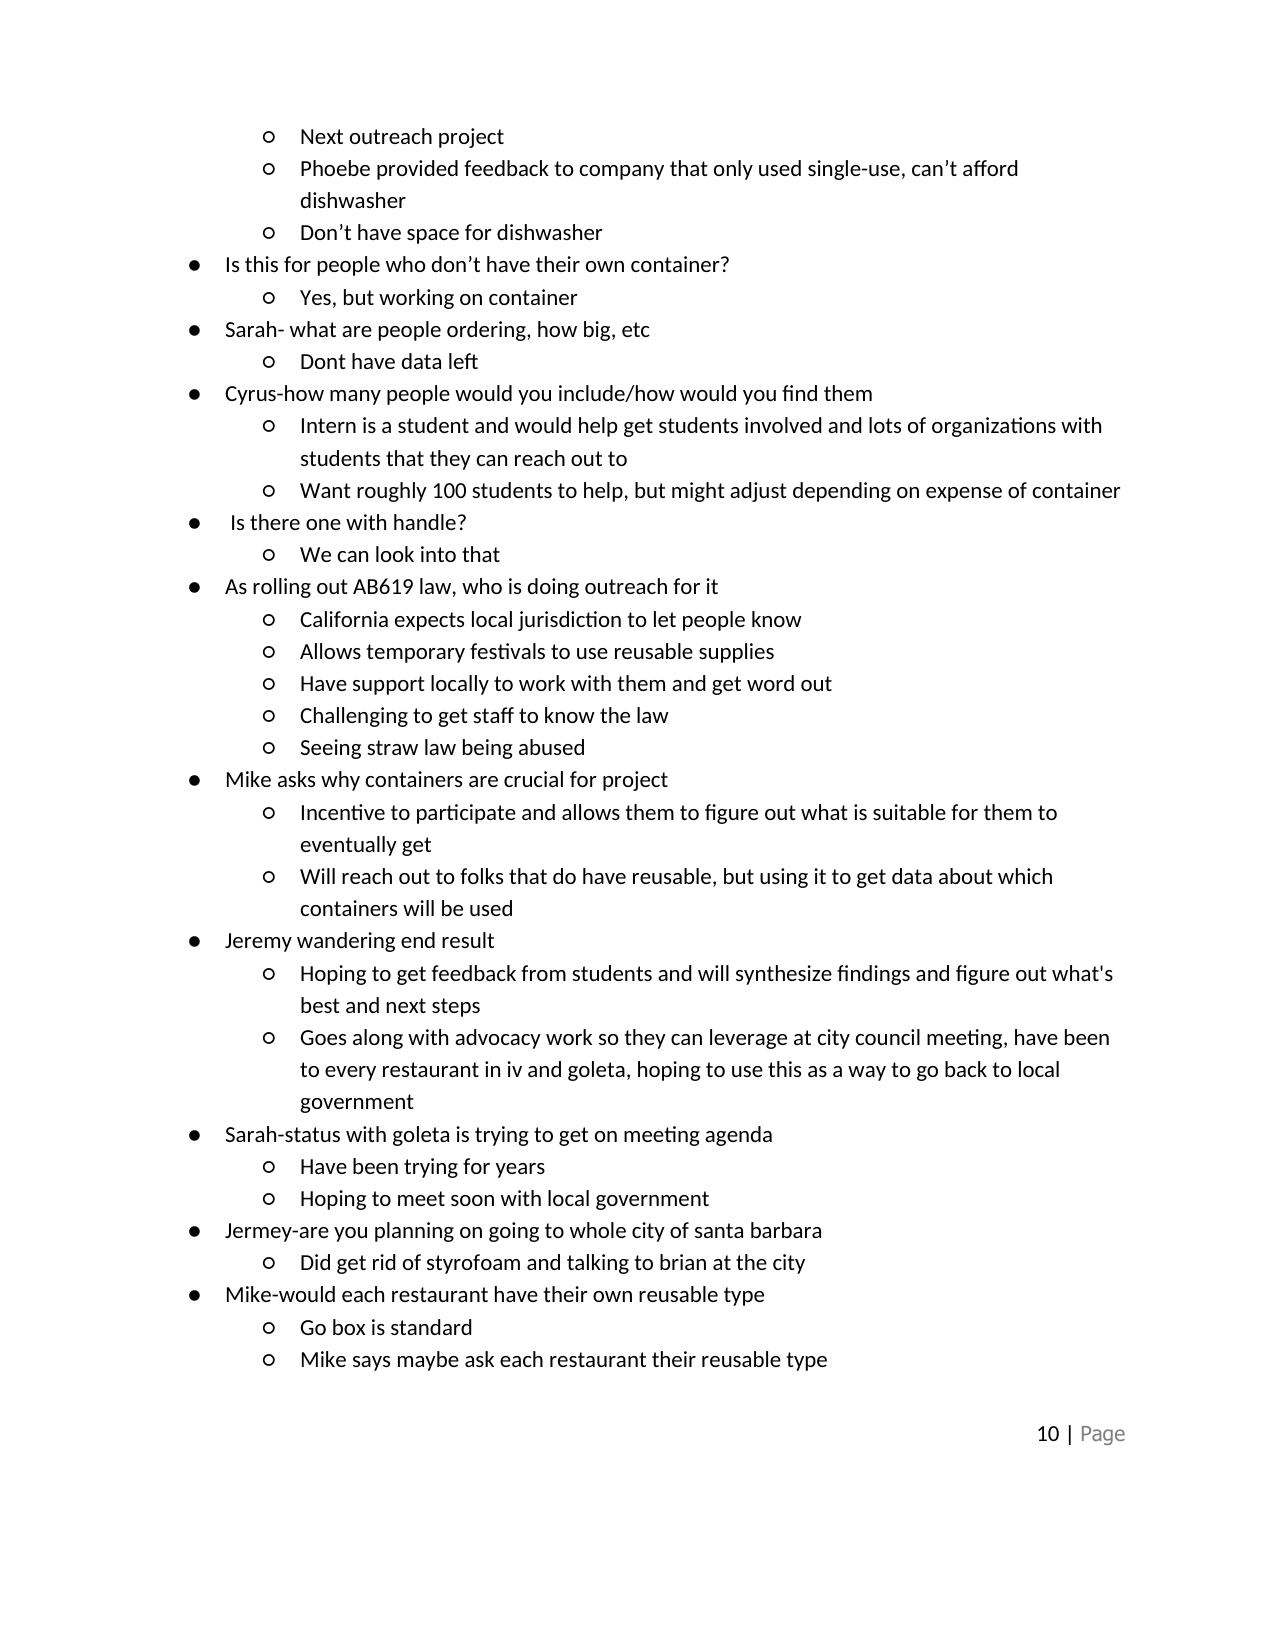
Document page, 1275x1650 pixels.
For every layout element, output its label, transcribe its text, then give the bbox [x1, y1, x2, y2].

list Is this for people who don’t have their own container? [187, 251, 1125, 279]
list Have support locally to work with them and get word out [262, 669, 1125, 697]
list As rolling out AB619 law, who is doing outreach for it [187, 572, 1125, 601]
list Phoebe provided feedback to company that only used single-use, can’t afford dishwasher [262, 154, 1125, 214]
list Challenging to get staff to know the law [262, 701, 1125, 729]
list Yes, but working on container [262, 283, 1125, 311]
list Did get rid of styrofoam and talking to brian at the city [262, 1248, 1125, 1276]
list Jeremy wandering end result [187, 927, 1125, 954]
list Dont have data left [262, 347, 1125, 375]
list Mike-would each restaurant have their own reusable type [187, 1281, 1125, 1309]
list Goes along with advocacy work so they can leverage at city council meeting, have been to every restaurant in iv and goleta, hoping to use this as a way to go back to local government [262, 1023, 1125, 1116]
list Seeing straw law being abused [262, 733, 1125, 761]
list Incentive to participate and allows them to figure out what is suitable for them to eventually get [262, 798, 1125, 858]
list Want roughly 100 students to help, but might adjust depending on expense of container [262, 476, 1125, 504]
list Mike asks why containers are crucial for project [187, 766, 1125, 794]
list Is there one with handle? [187, 508, 1125, 536]
list Allows temporary festivals to use reusable supplies [262, 637, 1125, 665]
list Next outreach project [262, 122, 1125, 150]
list Cyrus-how many people would you include/how would you find them [187, 379, 1125, 407]
list Go box is standard [262, 1313, 1125, 1341]
list Sarah-status with goleta is trying to get on meeting agenda [187, 1120, 1125, 1148]
list We can look into that [262, 540, 1125, 568]
list Have been trying for years [262, 1152, 1125, 1180]
list Jermey-are you planning on going to whole city of santa barbara [187, 1216, 1125, 1244]
list Hoping to meet soon with local government [262, 1184, 1125, 1212]
list Hoping to get feedback from students and will synthesize findings and figure out what's best and next steps [262, 959, 1125, 1019]
list Sarah- what are people ordering, how big, etc [187, 315, 1125, 343]
list Will reach out to folks that do have reusable, but using it to get data about which containers will be used [262, 862, 1125, 922]
list Mike says maybe ask each restaurant their reusable type [262, 1345, 1125, 1373]
list California expects local jurisdiction to let people know [262, 605, 1125, 633]
list Don’t have space for dishwasher [262, 218, 1125, 246]
list Intern is a student and would help get students involved and lots of organizations with students that they can reach out to [262, 412, 1125, 472]
